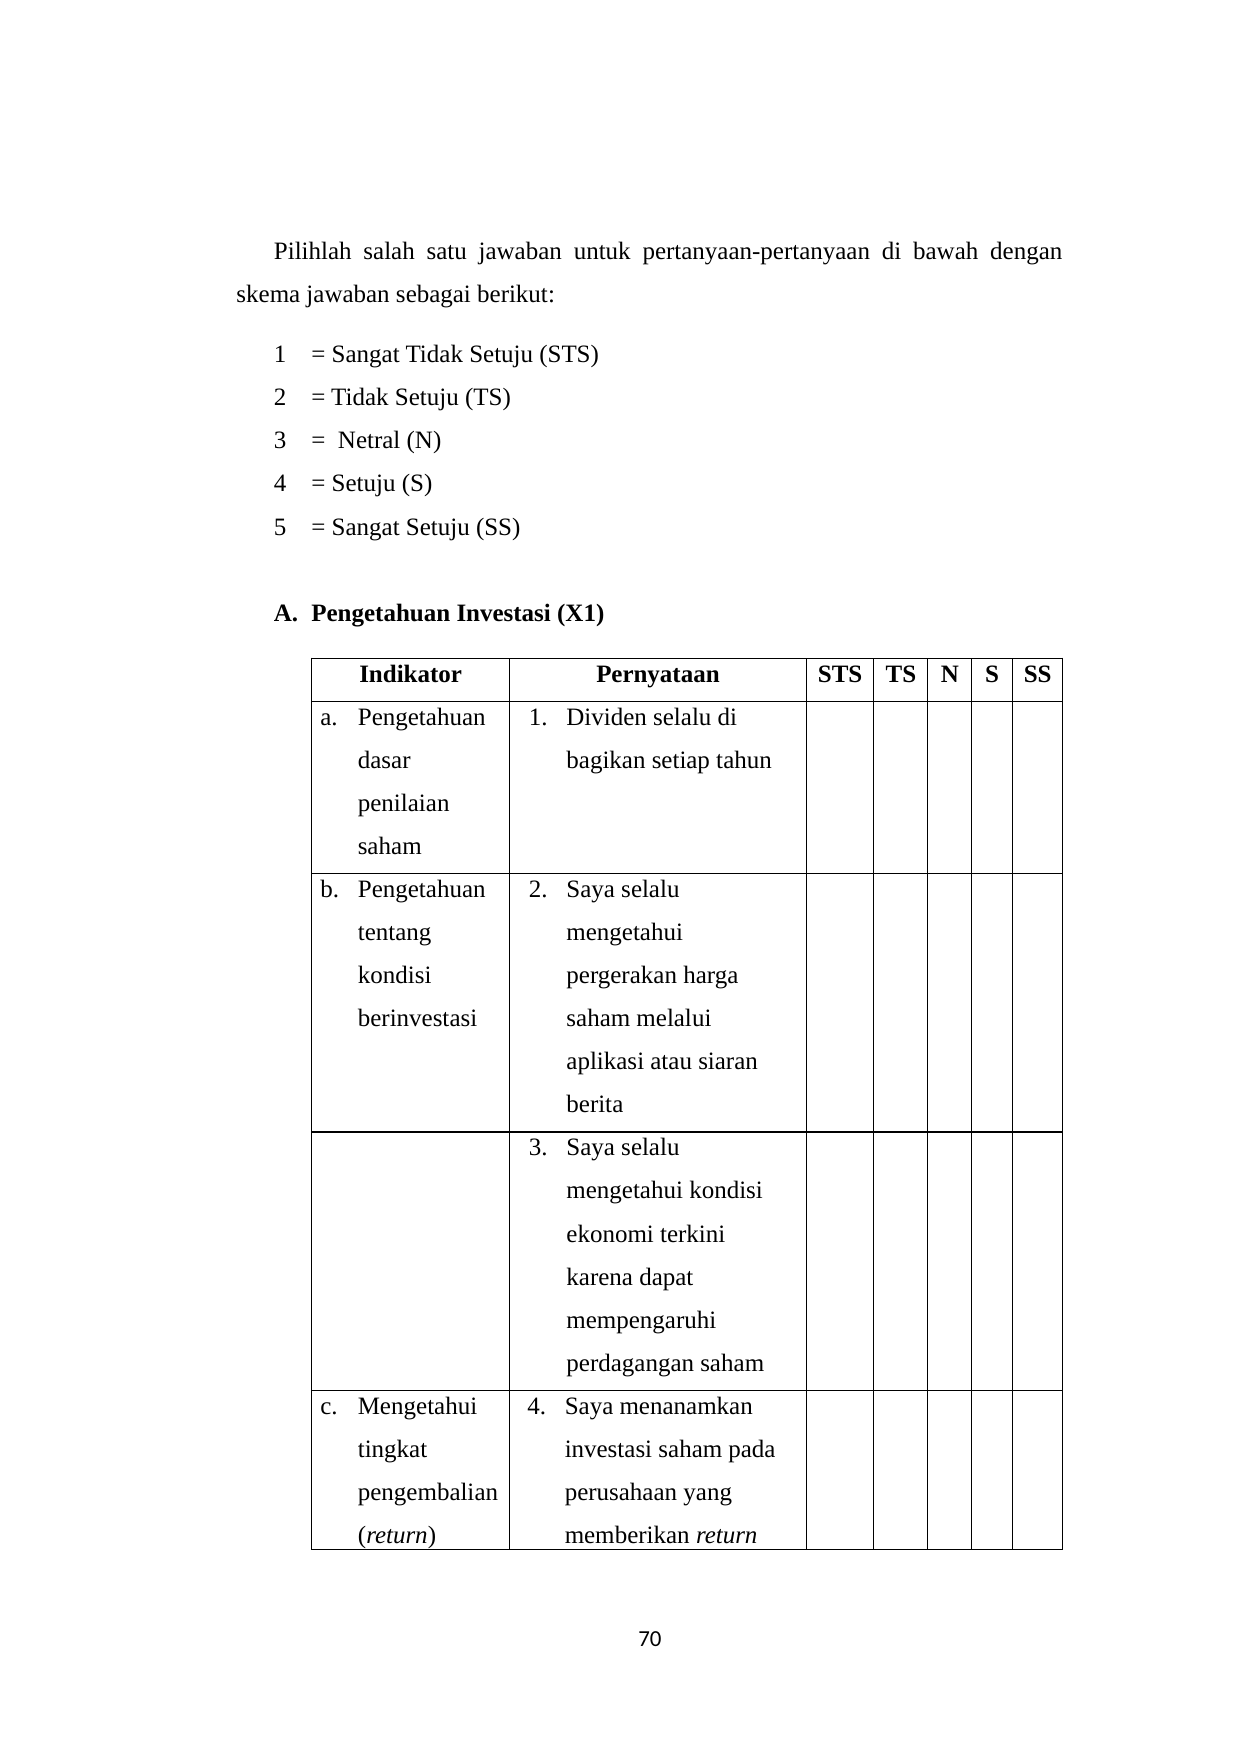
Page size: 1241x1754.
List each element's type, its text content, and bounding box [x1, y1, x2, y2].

text Pilihlah salah satu jawaban untuk pertanyaan-pertanyaan di bawah dengan skema jawaban sebagai berikut: [236, 236, 1063, 308]
table_cell [874, 1391, 927, 1549]
table_cell Dividen selalu di bagikan setiap tahun [510, 702, 806, 873]
table_cell [1013, 702, 1062, 873]
table_cell [928, 1391, 971, 1549]
table_header TS [874, 659, 927, 701]
table_cell [312, 1133, 509, 1390]
table_header Pernyataan [510, 659, 806, 701]
table_cell [928, 874, 971, 1131]
table_header Indikator [312, 659, 509, 701]
table_cell Saya selalu mengetahui kondisi ekonomi terkini karena dapat mempengaruhi perdagangan saham [510, 1133, 806, 1390]
list = Tidak Setuju (TS) [274, 382, 1063, 411]
table_header SS [1013, 659, 1062, 701]
list = Sangat Tidak Setuju (STS) [274, 339, 1063, 368]
table_cell [928, 702, 971, 873]
table_cell [928, 1133, 971, 1390]
list = Setuju (S) [274, 468, 1063, 497]
table_cell [807, 1391, 873, 1549]
table_cell [874, 1133, 927, 1390]
table_header S [972, 659, 1012, 701]
table_cell Pengetahuan tentang kondisi berinvestasi [312, 874, 509, 1131]
table_header N [928, 659, 971, 701]
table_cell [312, 1391, 509, 1549]
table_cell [510, 1391, 806, 1549]
list Pengetahuan Investasi (X1) [274, 598, 1063, 627]
table_cell [972, 702, 1012, 873]
table_cell [1013, 1133, 1062, 1390]
table_cell [874, 874, 927, 1131]
table_cell [807, 1133, 873, 1390]
table_cell [874, 702, 927, 873]
list = Netral (N) [274, 425, 1063, 454]
table_cell [807, 702, 873, 873]
table_cell [972, 1133, 1012, 1390]
table_cell [972, 1391, 1012, 1549]
list = Sangat Setuju (SS) [274, 512, 1063, 540]
table_cell [807, 874, 873, 1131]
table_cell [972, 874, 1012, 1131]
table_header STS [807, 659, 873, 701]
table_cell Pengetahuan dasar penilaian saham [312, 702, 509, 873]
table_cell [1013, 1391, 1062, 1549]
table_cell Saya selalu mengetahui pergerakan harga saham melalui aplikasi atau siaran berita [510, 874, 806, 1131]
table_cell [1013, 874, 1062, 1131]
